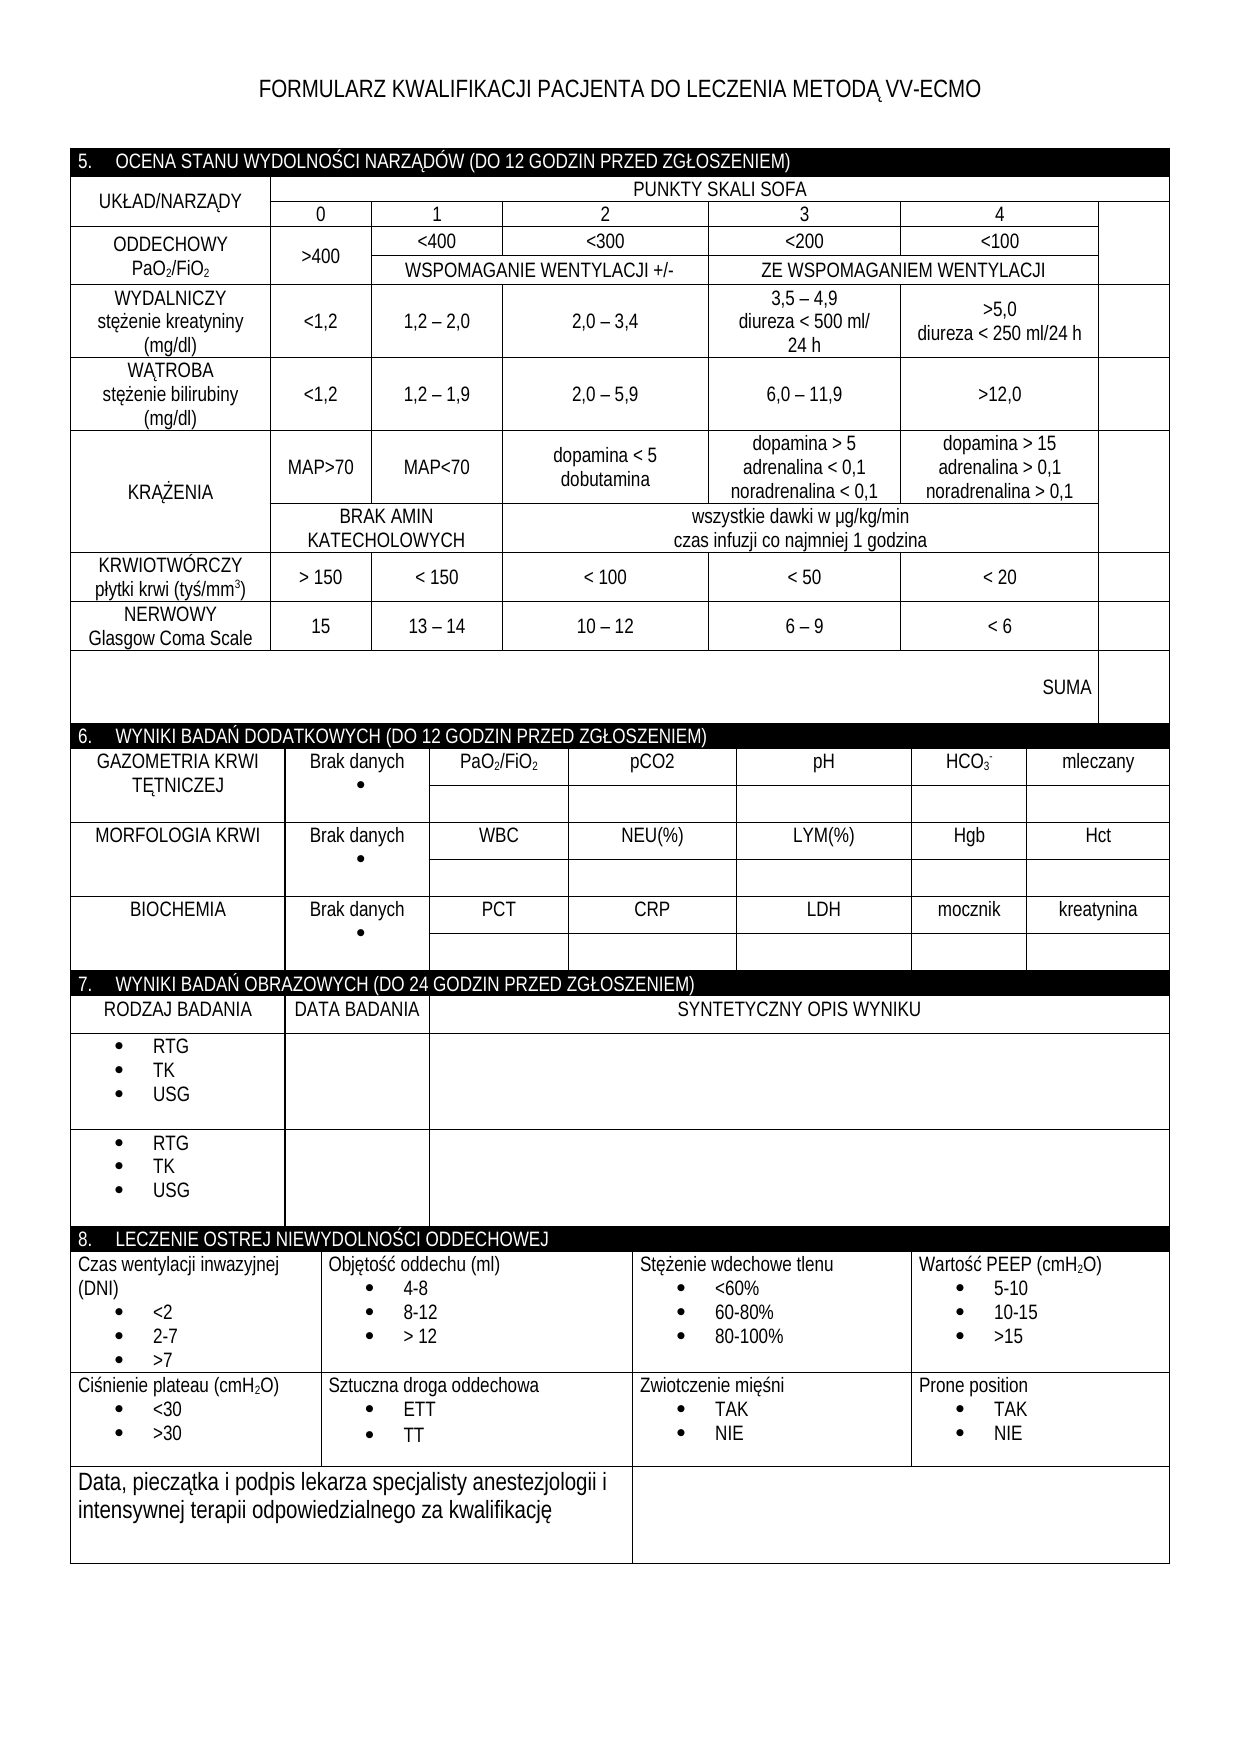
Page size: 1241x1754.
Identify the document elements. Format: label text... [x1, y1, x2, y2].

table_cell pH [737, 749, 911, 785]
table_cell 0 [271, 202, 371, 226]
table_cell 4 [901, 202, 1098, 226]
table_cell wszystkie dawki w μg/kg/min czas infuzji co najmniej 1 godzina [503, 504, 1098, 552]
table_cell < 50 [709, 553, 900, 601]
table_cell dopamina < 5 dobutamina [503, 431, 708, 503]
table_cell BRAK AMIN KATECHOLOWYCH [271, 504, 502, 552]
table_cell WĄTROBA stężenie bilirubiny (mg/dl) [71, 358, 270, 430]
table_cell < 6 [901, 602, 1098, 650]
table_cell WYNIKI BADAŃ DODATKOWYCH (DO 12 GODZIN PRZED ZGŁOSZENIEM) [71, 724, 1169, 748]
table_cell Czas wentylacji inwazyjnej (DNI) <2 2-7 >7 [71, 1252, 321, 1372]
table_cell MORFOLOGIA KRWI [71, 823, 284, 896]
table_cell > 150 [271, 553, 371, 601]
table_cell [1099, 358, 1169, 430]
table_cell < 20 [901, 553, 1098, 601]
table_cell [1027, 934, 1169, 970]
table_cell >400 [271, 227, 371, 284]
table_cell pCO2 [569, 749, 736, 785]
table_cell MAP<70 [372, 431, 502, 503]
table_cell Stężenie wdechowe tlenu <60% 60-80% 80-100% [633, 1252, 911, 1372]
table_cell [286, 1130, 429, 1226]
table_cell <400 [372, 227, 502, 255]
table_cell 2,0 – 5,9 [503, 358, 708, 430]
table_cell [569, 934, 736, 970]
table_cell Objętość oddechu (ml) 4-8 8-12 > 12 [322, 1252, 632, 1372]
table_cell Sztuczna droga oddechowa ETT TT [322, 1373, 632, 1466]
table_cell < 150 [372, 553, 502, 601]
table_cell 1,2 – 1,9 [372, 358, 502, 430]
table_cell WBC [430, 823, 568, 859]
table_cell Brak danych [286, 823, 429, 896]
table_cell [737, 786, 911, 822]
table_cell Zwiotczenie mięśni TAK NIE [633, 1373, 911, 1466]
table_cell Wartość PEEP (cmH2O) 5-10 10-15 >15 [912, 1252, 1169, 1372]
table_cell KRĄŻENIA [71, 431, 270, 552]
table_cell dopamina > 5 adrenalina < 0,1 noradrenalina < 0,1 [709, 431, 900, 503]
table_cell 13 – 14 [372, 602, 502, 650]
table_cell [1099, 651, 1169, 723]
table_cell [737, 934, 911, 970]
table_cell RODZAJ BADANIA [71, 996, 284, 1032]
table_cell [633, 1467, 1169, 1562]
table_cell [569, 860, 736, 896]
table_cell <200 [709, 227, 900, 255]
table_cell dopamina > 15 adrenalina > 0,1 noradrenalina > 0,1 [901, 431, 1098, 503]
table_cell GAZOMETRIA KRWI TĘTNICZEJ [71, 749, 284, 822]
table_cell 15 [271, 602, 371, 650]
table_cell Hgb [912, 823, 1026, 859]
table_cell 3 [709, 202, 900, 226]
table_cell [1027, 786, 1169, 822]
table_cell [1099, 431, 1169, 552]
table_cell WSPOMAGANIE WENTYLACJI +/- [372, 256, 708, 284]
table_cell <300 [503, 227, 708, 255]
table_cell 10 – 12 [503, 602, 708, 650]
table_cell PaO2/FiO2 [430, 749, 568, 785]
table_cell 2,0 – 3,4 [503, 285, 708, 357]
table_cell LECZENIE OSTREJ NIEWYDOLNOŚCI ODDECHOWEJ [71, 1227, 1169, 1251]
table_cell [1099, 202, 1169, 284]
table_cell [1027, 860, 1169, 896]
table_cell RTG TK USG [71, 1034, 284, 1129]
table_cell PUNKTY SKALI SOFA [271, 177, 1169, 201]
table_header OCENA STANU WYDOLNOŚCI NARZĄDÓW (DO 12 GODZIN PRZED ZGŁOSZENIEM) [71, 149, 1169, 176]
table_cell 1,2 – 2,0 [372, 285, 502, 357]
table_cell <1,2 [271, 358, 371, 430]
table_cell ODDECHOWY PaO2/FiO2 [71, 227, 270, 284]
table_cell BIOCHEMIA [71, 897, 284, 970]
table_cell CRP [569, 897, 736, 933]
table_cell [1099, 553, 1169, 601]
table_cell [569, 786, 736, 822]
table_cell kreatynina [1027, 897, 1169, 933]
table_cell LYM(%) [737, 823, 911, 859]
table_cell PCT [430, 897, 568, 933]
table_cell <100 [901, 227, 1098, 255]
table_cell HCO3- [912, 749, 1026, 785]
table_cell [912, 860, 1026, 896]
table_cell Brak danych [286, 749, 429, 822]
table_cell >5,0 diureza < 250 ml/24 h [901, 285, 1098, 357]
table_cell Brak danych [286, 897, 429, 970]
table_cell DATA BADANIA [286, 996, 429, 1032]
table_cell [430, 934, 568, 970]
table_cell Data, pieczątka i podpis lekarza specjalisty anestezjologii i intensywnej terapii odpowiedzialnego za kwalifikację [71, 1467, 632, 1562]
table_cell WYDALNICZY stężenie kreatyniny (mg/dl) [71, 285, 270, 357]
table_cell NEU(%) [569, 823, 736, 859]
table_cell ZE WSPOMAGANIEM WENTYLACJI [709, 256, 1098, 284]
table_cell [430, 1034, 1169, 1129]
table_cell MAP>70 [271, 431, 371, 503]
table_cell NERWOWY Glasgow Coma Scale [71, 602, 270, 650]
table_cell KRWIOTWÓRCZY płytki krwi (tyś/mm3) [71, 553, 270, 601]
table_cell 3,5 – 4,9 diureza < 500 ml/ 24 h [709, 285, 900, 357]
table_cell [286, 1034, 429, 1129]
table_cell [1099, 602, 1169, 650]
table_cell >12,0 [901, 358, 1098, 430]
table_cell LDH [737, 897, 911, 933]
table_cell Hct [1027, 823, 1169, 859]
table_cell [430, 786, 568, 822]
table_cell 6 – 9 [709, 602, 900, 650]
table_cell [430, 1130, 1169, 1226]
table_cell WYNIKI BADAŃ OBRAZOWYCH (DO 24 GODZIN PRZED ZGŁOSZENIEM) [71, 971, 1169, 995]
table_cell [912, 786, 1026, 822]
table_cell SYNTETYCZNY OPIS WYNIKU [430, 996, 1169, 1032]
table_cell 2 [503, 202, 708, 226]
table_cell UKŁAD/NARZĄDY [71, 177, 270, 226]
table_cell SUMA [71, 651, 1098, 723]
table_cell mleczany [1027, 749, 1169, 785]
table_cell RTG TK USG [71, 1130, 284, 1226]
table_cell [1099, 285, 1169, 357]
table_cell [430, 860, 568, 896]
table_cell 6,0 – 11,9 [709, 358, 900, 430]
table_cell [737, 860, 911, 896]
table_cell < 100 [503, 553, 708, 601]
table_cell mocznik [912, 897, 1026, 933]
table_cell Ciśnienie plateau (cmH2O) <30 >30 [71, 1373, 321, 1466]
table_cell <1,2 [271, 285, 371, 357]
table_cell Prone position TAK NIE [912, 1373, 1169, 1466]
table_cell 1 [372, 202, 502, 226]
table_cell [912, 934, 1026, 970]
